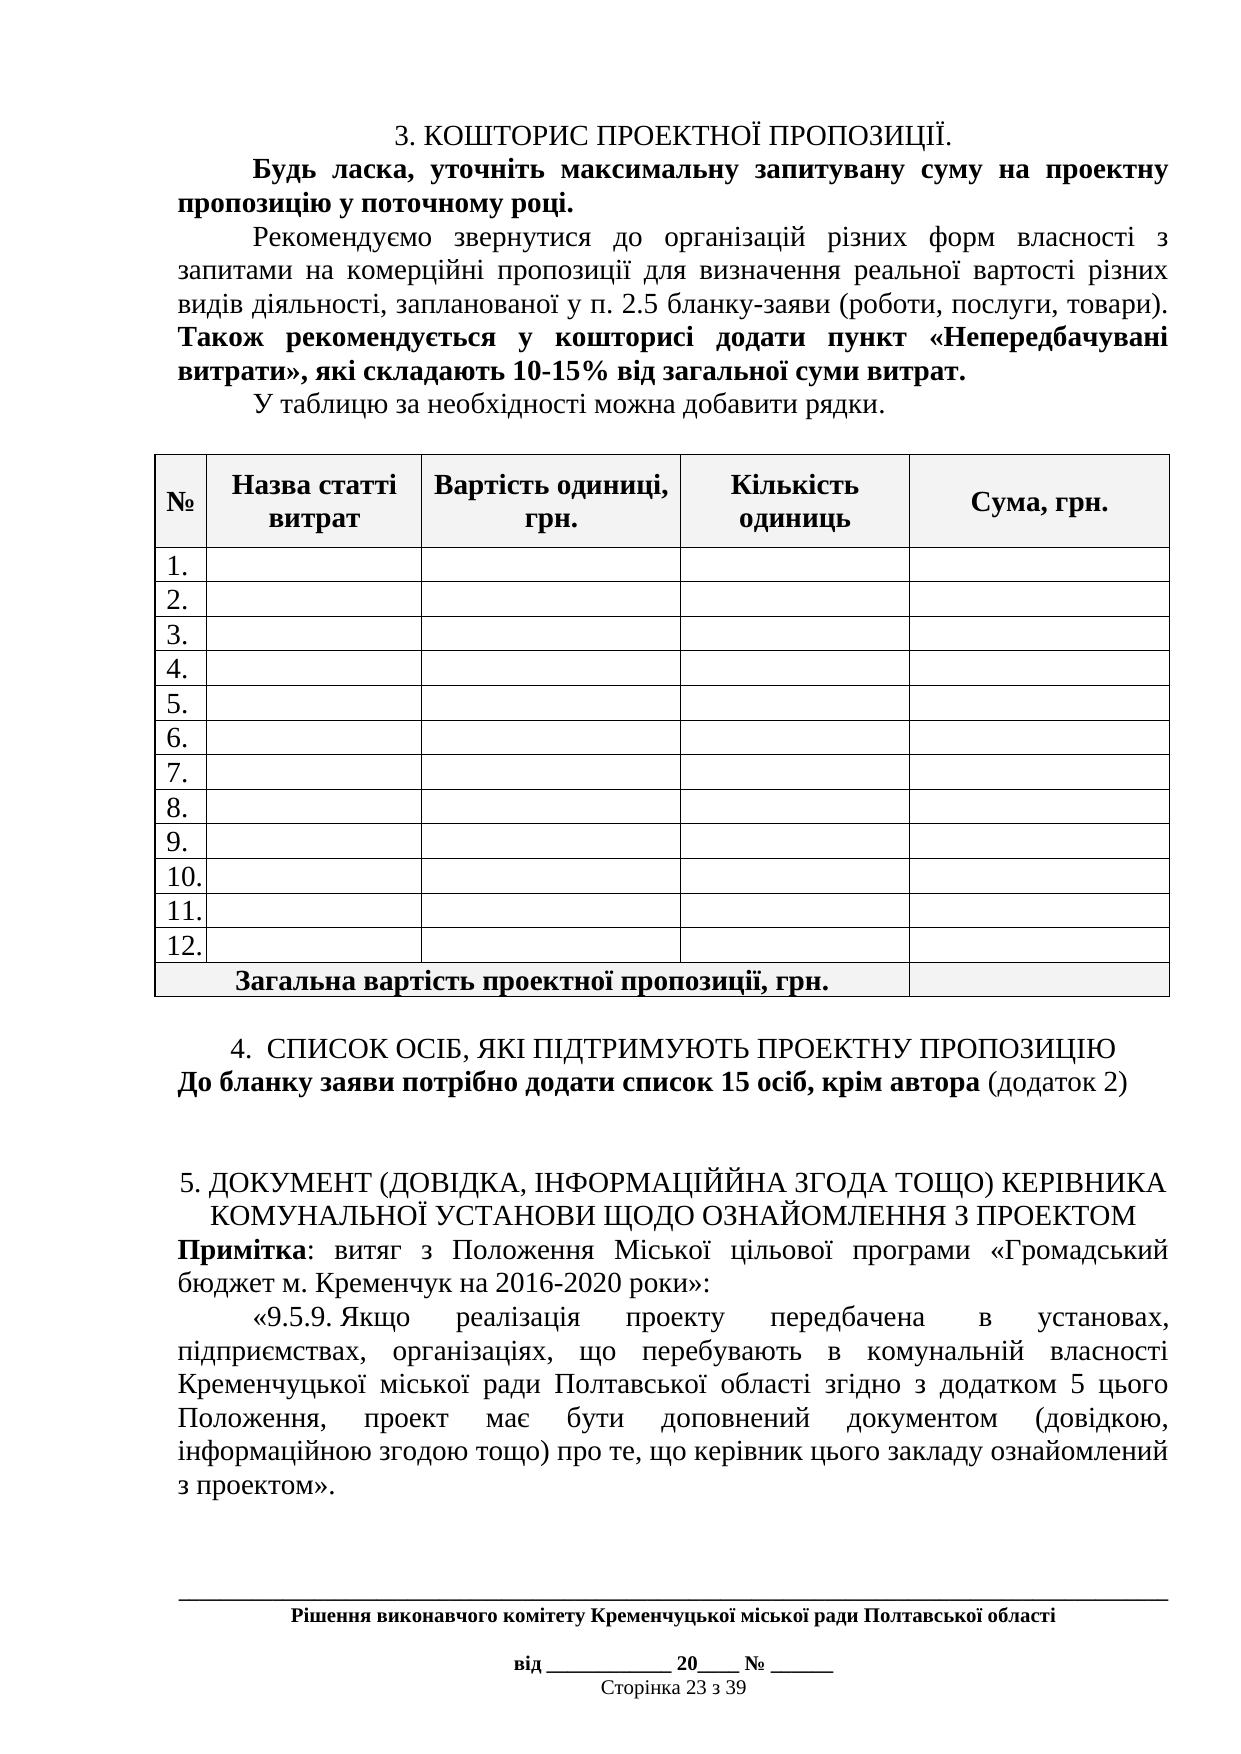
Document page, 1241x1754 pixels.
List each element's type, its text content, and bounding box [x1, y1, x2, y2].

table_cell [207, 548, 421, 581]
table_cell [422, 582, 680, 616]
text Примітка: витяг з Положення Міської цільової програми «Громадський бюджет м. Кременчук на 2016-2020 роки»: [177, 1232, 1169, 1299]
table_cell [681, 894, 909, 927]
table_cell [422, 617, 680, 650]
table_cell [207, 651, 421, 685]
table_cell [207, 755, 421, 789]
table_cell [156, 824, 206, 858]
table_cell [910, 548, 1169, 581]
text «9.5.9. Якщо реалізація проекту передбачена в установах, підприємствах, організаціях, що перебувають в комунальній власності Кременчуцької міської ради Полтавської області згідно з додатком 5 цього Положення, проект має бути доповнений документом (довідкою, інформаційною згодою тощо) про те, що керівник цього закладу ознайомлений з проектом». [177, 1299, 1169, 1500]
table_cell [681, 686, 909, 719]
table_header № [156, 455, 206, 547]
table_cell [910, 651, 1169, 685]
table_cell [910, 824, 1169, 858]
table_cell [422, 894, 680, 927]
table_cell [156, 686, 206, 719]
table_cell [910, 894, 1169, 927]
table_cell [422, 755, 680, 789]
table_cell [422, 824, 680, 858]
text До бланку заяви потрібно додати список 15 осіб, крім автора (додаток 2) [177, 1064, 1169, 1098]
table_cell [910, 859, 1169, 892]
table_cell [422, 686, 680, 719]
table_cell [681, 548, 909, 581]
table_cell [156, 651, 206, 685]
table_cell [207, 824, 421, 858]
table_cell [910, 963, 1169, 996]
table_cell [156, 721, 206, 754]
table_cell [681, 859, 909, 892]
table_cell [910, 928, 1169, 962]
table_cell [681, 617, 909, 650]
text Будь ласка, уточніть максимальну запитувану суму на проектну пропозицію у поточному році. [177, 152, 1169, 219]
table_cell [910, 755, 1169, 789]
table_cell [156, 859, 206, 892]
table_cell [910, 721, 1169, 754]
table_cell [207, 582, 421, 616]
table_cell [207, 859, 421, 892]
text 4. Список осіб, які підтримують проектну пропозицію [177, 1031, 1169, 1064]
table_cell [156, 894, 206, 927]
table_cell [156, 617, 206, 650]
table_cell [207, 790, 421, 823]
table_cell [207, 686, 421, 719]
text 5. ДОКУМЕНТ (ДОВІДКА, ІНФОРМАЦІЙЙНА ЗГОДА ТОЩО) КЕРІВНИКА КОМУНАЛЬНОЇ УСТАНОВИ ЩОДО ОЗНАЙОМЛЕННЯ З ПРОЕКТОМ [177, 1165, 1169, 1232]
table_cell [910, 617, 1169, 650]
table_cell [681, 824, 909, 858]
table_header Вартість одиниці, грн. [422, 455, 680, 547]
table_cell [156, 790, 206, 823]
table_header Кількість одиниць [681, 455, 909, 547]
table_cell [422, 721, 680, 754]
table_cell [681, 928, 909, 962]
table_cell [681, 582, 909, 616]
table_cell [681, 651, 909, 685]
table_cell [207, 721, 421, 754]
table_header Назва статті витрат [207, 455, 421, 547]
table_cell [156, 548, 206, 581]
table_cell [681, 790, 909, 823]
table_cell [207, 928, 421, 962]
table_cell [681, 721, 909, 754]
table_cell [681, 755, 909, 789]
table_cell [207, 894, 421, 927]
table_cell [910, 582, 1169, 616]
table_cell [207, 617, 421, 650]
table_cell [910, 686, 1169, 719]
text У таблицю за необхідності можна добавити рядки. [177, 386, 1169, 420]
table_cell Загальна вартість проектної пропозиції, грн. [156, 963, 909, 996]
table_cell [422, 651, 680, 685]
text Рекомендуємо звернутися до організацій різних форм власності з запитами на комерційні пропозиції для визначення реальної вартості різних видів діяльності, запланованої у п. 2.5 бланку-заяви (роботи, послуги, товари). Також рекомендується у кошторисі додати пункт «Непередбачувані витрати», які складають 10-15% від загальної суми витрат. [177, 219, 1169, 386]
table_cell [156, 928, 206, 962]
table_cell [156, 755, 206, 789]
table_cell [422, 928, 680, 962]
table_cell [422, 548, 680, 581]
text 3. КОШТОРИС проектної пропозиції. [177, 118, 1169, 152]
table_cell [422, 859, 680, 892]
table_cell [910, 790, 1169, 823]
table_cell [422, 790, 680, 823]
table_header Сума, грн. [910, 455, 1169, 547]
table_cell [156, 582, 206, 616]
